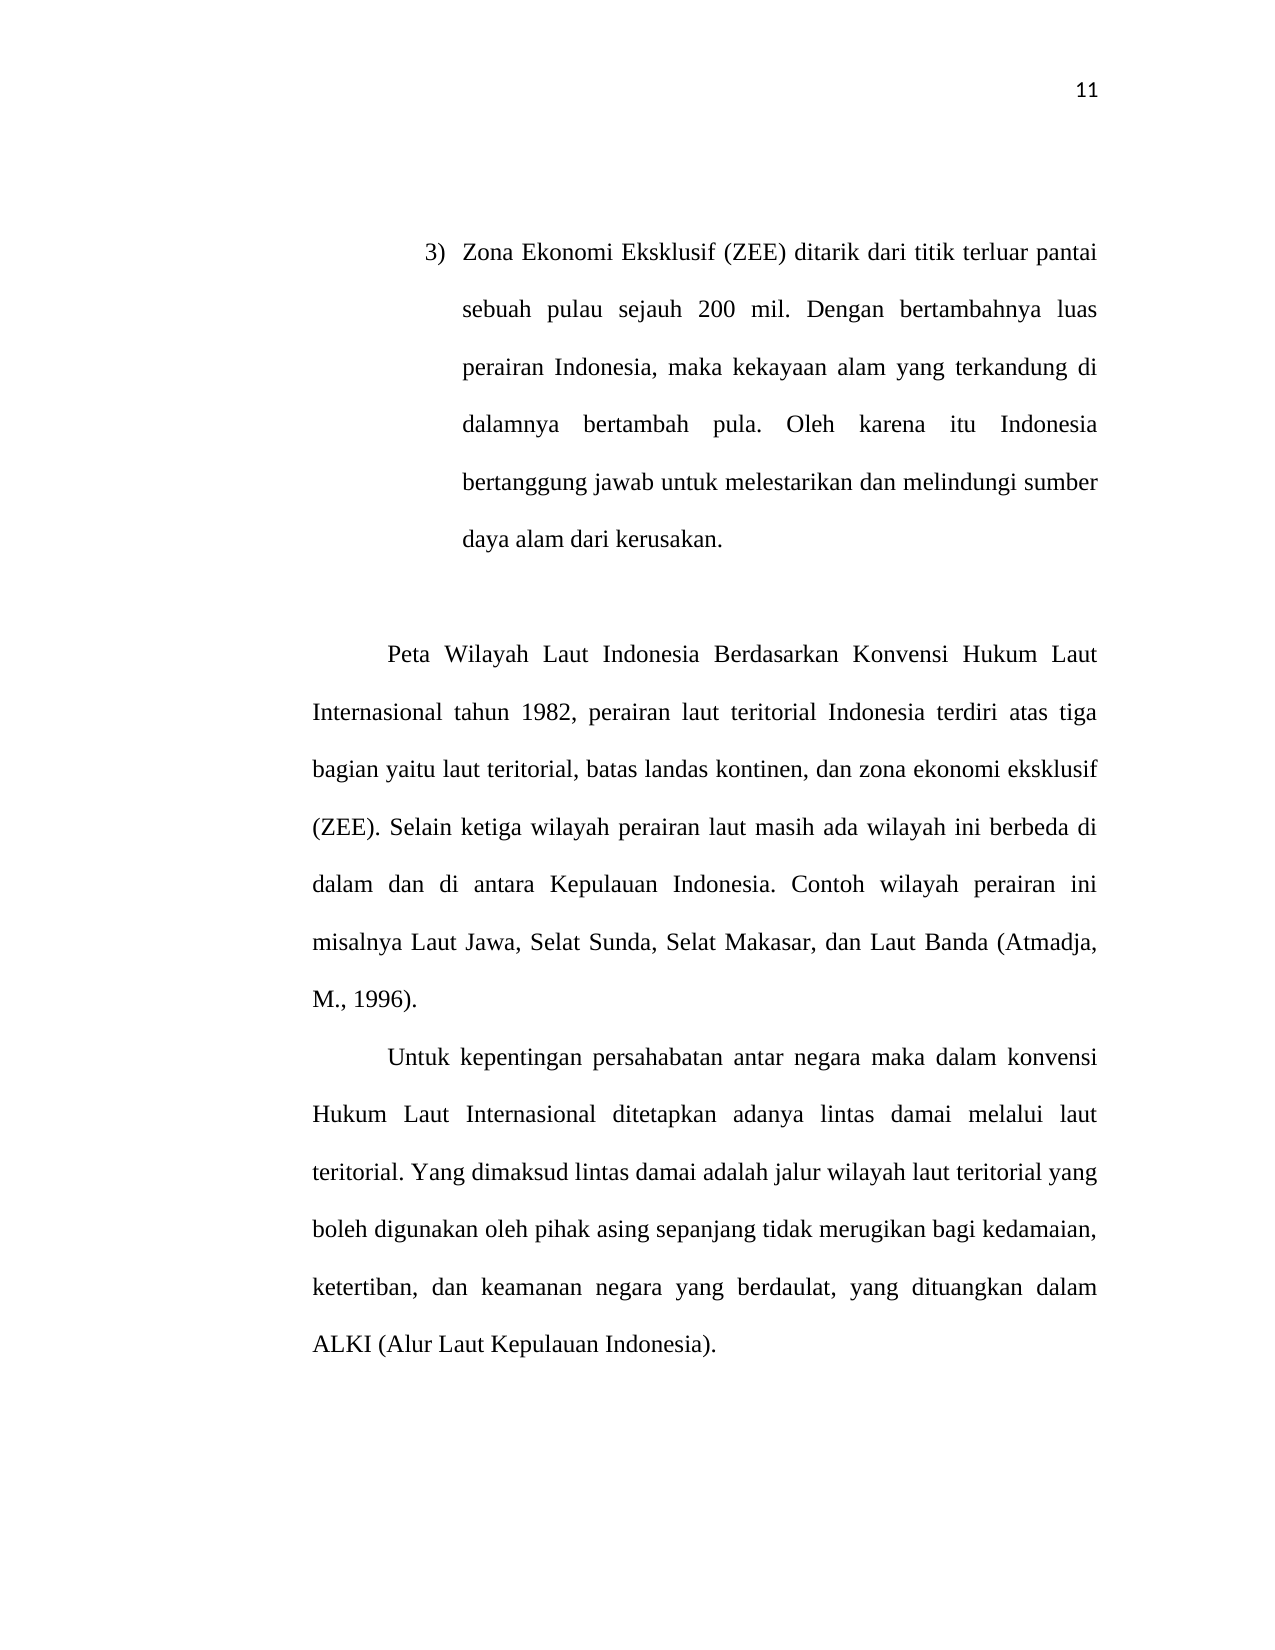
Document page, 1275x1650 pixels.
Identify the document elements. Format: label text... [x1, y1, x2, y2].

list Untuk kepentingan persahabatan antar negara maka dalam konvensi Hukum Laut Internasional ditetapkan adanya lintas damai melalui laut teritorial. Yang dimaksud lintas damai adalah jalur wilayah laut teritorial yang boleh digunakan oleh pihak asing sepanjang tidak merugikan bagi kedamaian, ketertiban, dan keamanan negara yang berdaulat, yang dituangkan dalam ALKI (Alur Laut Kepulauan Indonesia). [312, 1042, 1098, 1358]
list Zona Ekonomi Eksklusif (ZEE) ditarik dari titik terluar pantai sebuah pulau sejauh 200 mil. Dengan bertambahnya luas perairan Indonesia, maka kekayaan alam yang terkandung di dalamnya bertambah pula. Oleh karena itu Indonesia bertanggung jawab untuk melestarikan dan melindungi sumber daya alam dari kerusakan. [424, 237, 1098, 553]
list Peta Wilayah Laut Indonesia Berdasarkan Konvensi Hukum Laut Internasional tahun 1982, perairan laut teritorial Indonesia terdiri atas tiga bagian yaitu laut teritorial, batas landas kontinen, dan zona ekonomi eksklusif (ZEE). Selain ketiga wilayah perairan laut masih ada wilayah ini berbeda di dalam dan di antara Kepulauan Indonesia. Contoh wilayah perairan ini misalnya Laut Jawa, Selat Sunda, Selat Makasar, dan Laut Banda (Atmadja, M., 1996). [312, 639, 1098, 1013]
